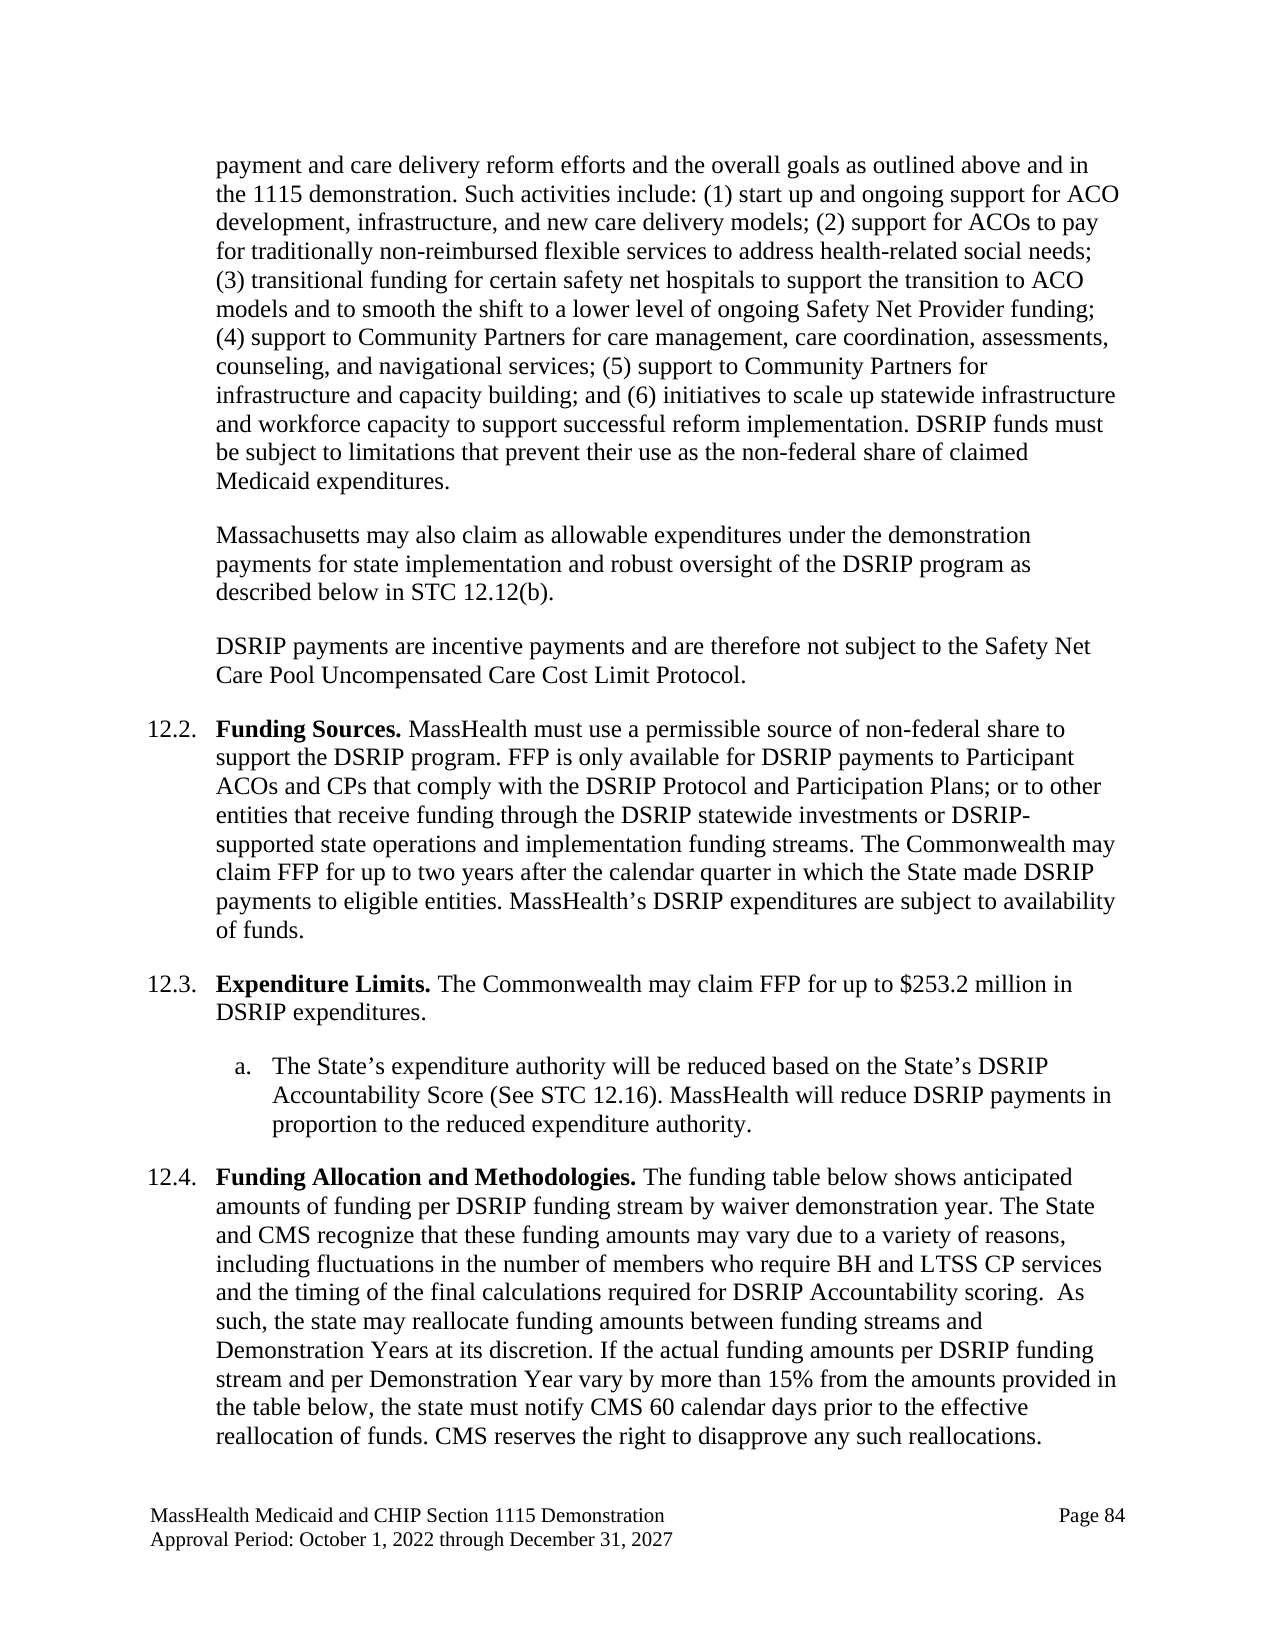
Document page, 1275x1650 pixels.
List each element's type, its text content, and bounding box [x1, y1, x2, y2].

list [216, 150, 1125, 495]
list The State’s expenditure authority will be reduced based on the State’s DSRIP Accountability Score (See STC 12.16). MassHealth will reduce DSRIP payments in proportion to the reduced expenditure authority. [234, 1051, 1125, 1137]
list Expenditure Limits. The Commonwealth may claim FFP for up to $253.2 million in DSRIP expenditures. [197, 969, 1125, 1026]
list DSRIP payments are incentive payments and are therefore not subject to the Safety Net Care Pool Uncompensated Care Cost Limit Protocol. [216, 631, 1125, 689]
list Funding Allocation and Methodologies. The funding table below shows anticipated amounts of funding per DSRIP funding stream by waiver demonstration year. The State and CMS recognize that these funding amounts may vary due to a variety of reasons, including fluctuations in the number of members who require BH and LTSS CP services and the timing of the final calculations required for DSRIP Accountability scoring. As such, the state may reallocate funding amounts between funding streams and Demonstration Years at its discretion. If the actual funding amounts per DSRIP funding stream and per Demonstration Year vary by more than 15% from the amounts provided in the table below, the state must notify CMS 60 calendar days prior to the effective reallocation of funds. CMS reserves the right to disapprove any such reallocations. [197, 1162, 1125, 1450]
list Massachusetts may also claim as allowable expenditures under the demonstration payments for state implementation and robust oversight of the DSRIP program as described below in STC 12.12(b). [216, 520, 1125, 606]
list Funding Sources. MassHealth must use a permissible source of non-federal share to support the DSRIP program. FFP is only available for DSRIP payments to Participant ACOs and CPs that comply with the DSRIP Protocol and Participation Plans; or to other entities that receive funding through the DSRIP statewide investments or DSRIP-supported state operations and implementation funding streams. The Commonwealth may claim FFP for up to two years after the calendar quarter in which the State made DSRIP payments to eligible entities. MassHealth’s DSRIP expenditures are subject to availability of funds. [197, 714, 1125, 944]
